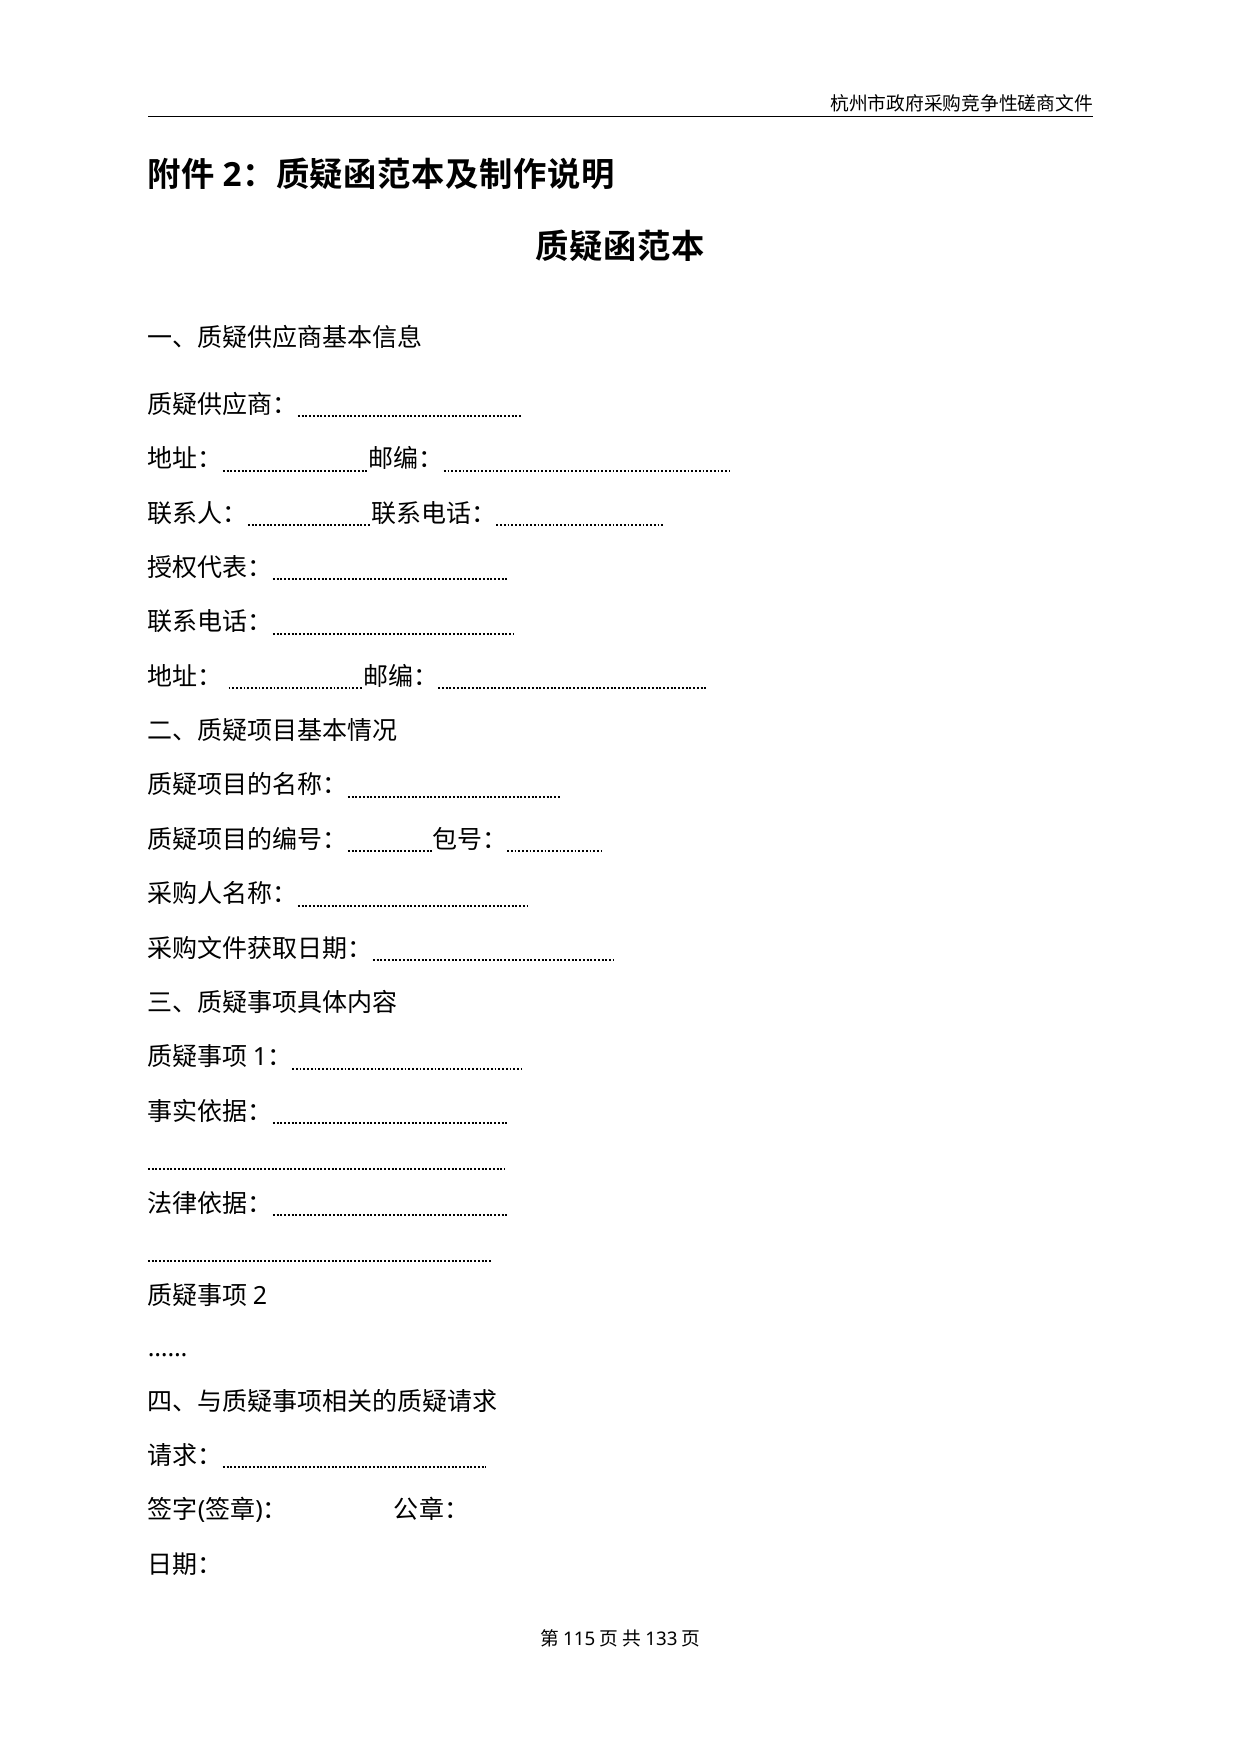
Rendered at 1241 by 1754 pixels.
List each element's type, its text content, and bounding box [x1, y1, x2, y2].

text 附件2：质疑函范本及制作说明 [148, 148, 1093, 196]
text 地址： 邮编： [148, 656, 1093, 692]
text 质疑供应商： [148, 384, 1093, 421]
text 日期： [148, 1544, 1093, 1580]
text 法律依据： [148, 1183, 1093, 1220]
text 质疑项目的名称： [148, 765, 1093, 801]
text 质疑事项2 [148, 1276, 1093, 1312]
text 授权代表： [148, 547, 1093, 584]
text 一、质疑供应商基本信息 [148, 317, 1093, 354]
text 质疑项目的编号： 包号： [148, 819, 1093, 856]
text 二、质疑项目基本情况 [148, 711, 1093, 747]
text 四、与质疑事项相关的质疑请求 [148, 1381, 1093, 1417]
text 请求： [148, 1435, 1093, 1472]
text 采购人名称： [148, 874, 1093, 910]
text 质疑函范本 [148, 220, 1093, 268]
text 质疑事项1： [148, 1037, 1093, 1073]
text 事实依据： [148, 1091, 1093, 1127]
text …… [148, 1330, 1093, 1364]
text 联系人： 联系电话： [148, 493, 1093, 529]
text 地址： 邮编： [148, 439, 1093, 475]
text 采购文件获取日期： [148, 928, 1093, 964]
text 签字(签章)： 公章： [148, 1490, 1093, 1526]
text 联系电话： [148, 602, 1093, 638]
text 三、质疑事项具体内容 [148, 982, 1093, 1019]
